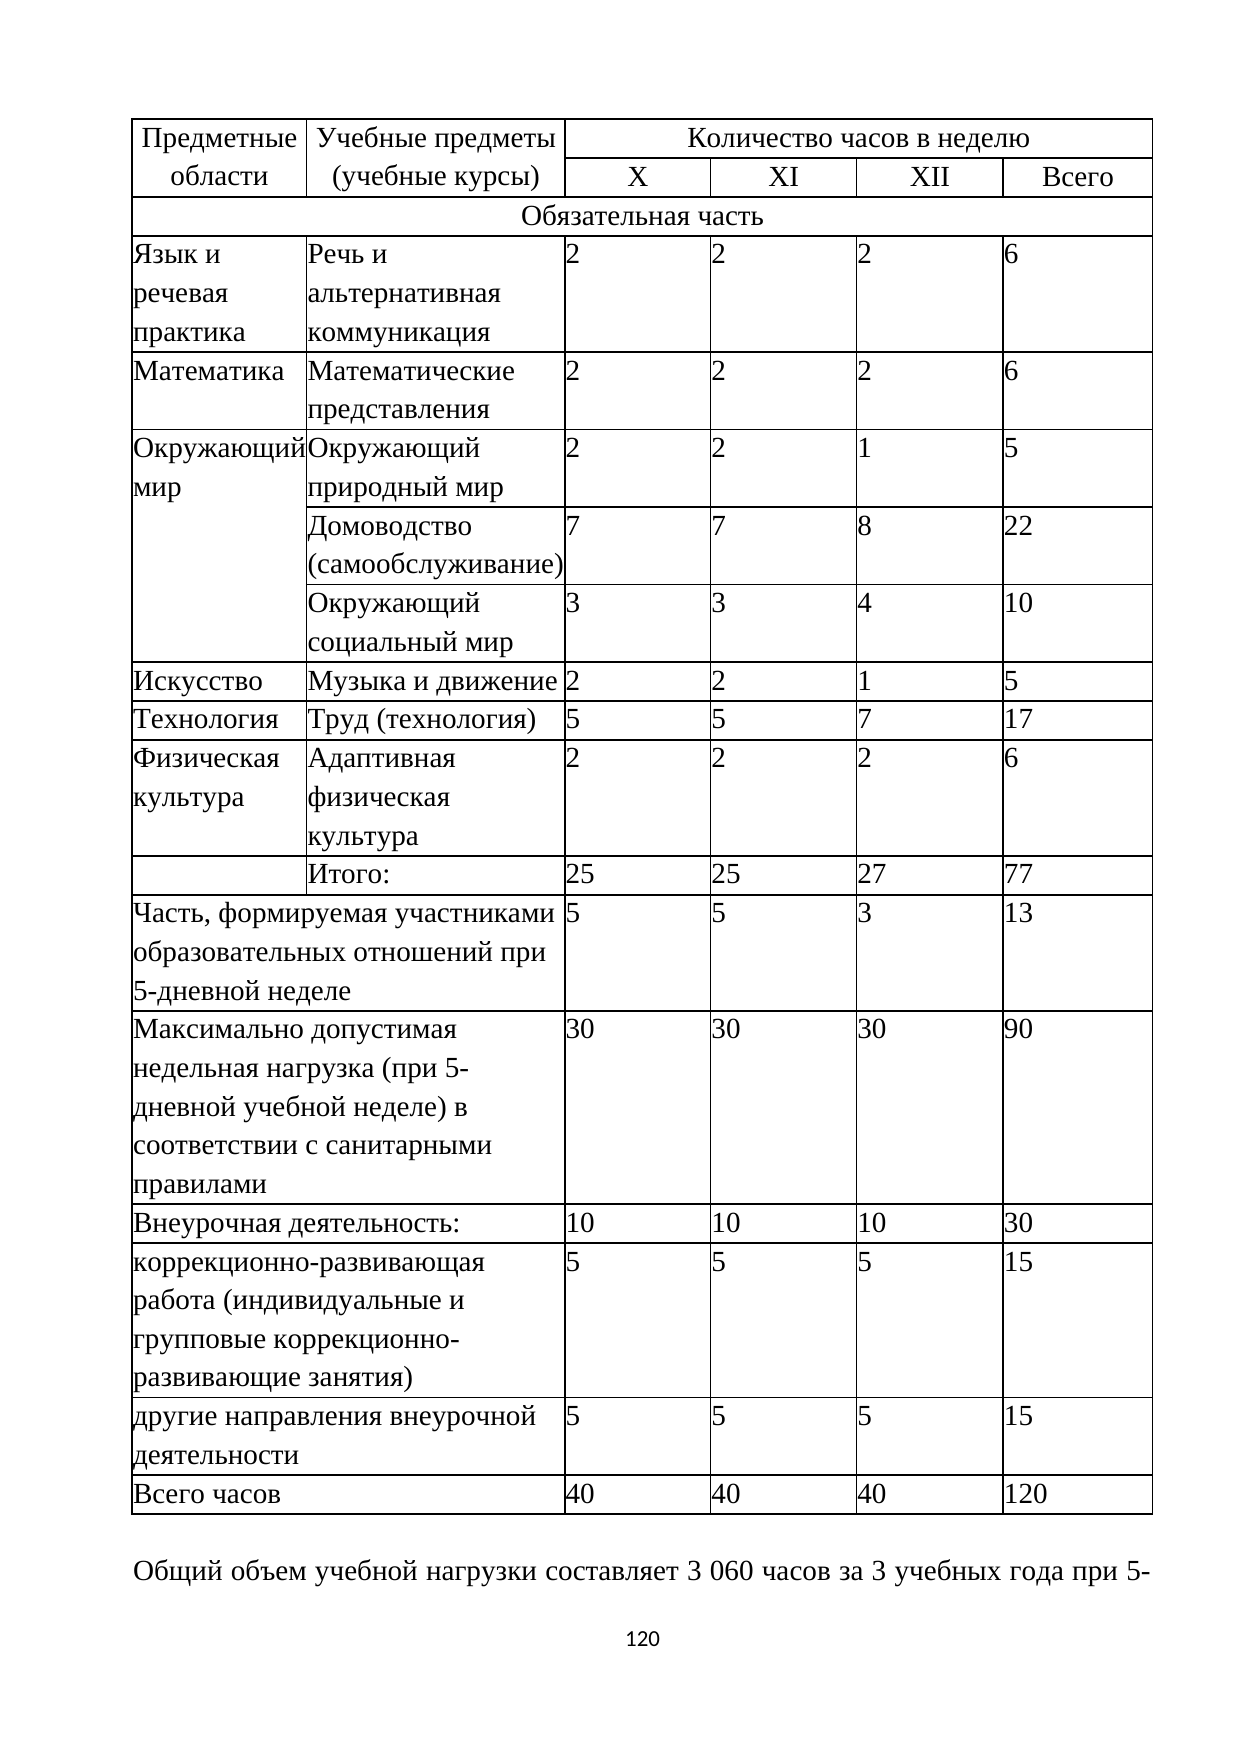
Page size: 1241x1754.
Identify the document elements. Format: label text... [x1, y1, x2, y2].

table_cell 10 [857, 1205, 1002, 1242]
table_cell [133, 857, 306, 894]
table_cell Речь и альтернативная коммуникация [307, 237, 564, 351]
table_cell 5 [857, 1244, 1002, 1397]
table_cell 2 [566, 663, 710, 700]
table_cell 5 [1004, 430, 1152, 506]
table_cell 5 [711, 1398, 856, 1474]
table_cell 10 [1004, 585, 1152, 661]
table_cell 2 [857, 741, 1002, 855]
table_cell 5 [566, 702, 710, 739]
table_header Учебные предметы (учебные курсы) [307, 120, 564, 196]
table_cell Обязательная часть [133, 198, 1152, 235]
table_cell 15 [1004, 1398, 1152, 1474]
table_cell 7 [566, 508, 710, 583]
table_cell Всего часов [133, 1476, 564, 1513]
table_cell 30 [857, 1012, 1002, 1203]
table_cell 2 [711, 237, 856, 351]
table_cell 6 [1004, 237, 1152, 351]
table_cell 7 [711, 508, 856, 583]
table_cell 5 [857, 1398, 1002, 1474]
table_cell XI [711, 159, 856, 196]
table_cell 6 [1004, 353, 1152, 428]
table_cell Домоводство (самообслуживание) [307, 508, 564, 583]
table_cell 2 [711, 353, 856, 428]
table_cell Окружающий мир [133, 430, 306, 661]
table_cell 2 [566, 430, 710, 506]
table_cell Окружающий природный мир [307, 430, 564, 506]
table_cell Итого: [307, 857, 564, 894]
table_cell 13 [1004, 896, 1152, 1010]
table_cell 3 [711, 585, 856, 661]
table_cell 2 [857, 353, 1002, 428]
table_cell 120 [1004, 1476, 1152, 1513]
table_cell Максимально допустимая недельная нагрузка (при 5-дневной учебной неделе) в соответствии с санитарными правилами [133, 1012, 564, 1203]
table_cell 30 [1004, 1205, 1152, 1242]
table_cell Математические представления [307, 353, 564, 428]
table_cell 5 [711, 896, 856, 1010]
table_cell 7 [857, 702, 1002, 739]
table_cell другие направления внеурочной деятельности [133, 1398, 564, 1474]
table_cell Часть, формируемая участниками образовательных отношений при 5-дневной неделе [133, 896, 564, 1010]
table_cell 2 [857, 237, 1002, 351]
table_cell 10 [566, 1205, 710, 1242]
table_cell 2 [566, 353, 710, 428]
table_cell 1 [857, 430, 1002, 506]
table_cell 4 [857, 585, 1002, 661]
table_cell 1 [857, 663, 1002, 700]
table_cell 6 [1004, 741, 1152, 855]
table_cell 2 [566, 237, 710, 351]
table_cell Всего [1004, 159, 1152, 196]
table_cell Окружающий социальный мир [307, 585, 564, 661]
table_cell Музыка и движение [307, 663, 564, 700]
table_cell Язык и речевая практика [133, 237, 306, 351]
table_cell коррекционно-развивающая работа (индивидуальные и групповые коррекционно-развивающие занятия) [133, 1244, 564, 1397]
table_cell Физическая культура [133, 741, 306, 855]
table_cell Внеурочная деятельность: [133, 1205, 564, 1242]
table_header Предметные области [133, 120, 306, 196]
table_cell 15 [1004, 1244, 1152, 1397]
table_cell 5 [566, 896, 710, 1010]
table_cell Искусство [133, 663, 306, 700]
table_cell X [566, 159, 710, 196]
table_cell 2 [711, 663, 856, 700]
table_cell 25 [566, 857, 710, 894]
table_cell XII [857, 159, 1002, 196]
table_cell 5 [1004, 663, 1152, 700]
table_cell 40 [566, 1476, 710, 1513]
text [133, 1553, 1152, 1587]
table_cell Технология [133, 702, 306, 739]
table_cell 30 [566, 1012, 710, 1203]
table_cell 2 [711, 741, 856, 855]
table_cell 30 [711, 1012, 856, 1203]
table_cell 5 [566, 1398, 710, 1474]
table_cell 90 [1004, 1012, 1152, 1203]
table_cell Адаптивная физическая культура [307, 741, 564, 855]
table_cell 10 [711, 1205, 856, 1242]
table_cell 25 [711, 857, 856, 894]
table_cell 40 [857, 1476, 1002, 1513]
table_cell Математика [133, 353, 306, 428]
table_cell 2 [566, 741, 710, 855]
table_cell 40 [711, 1476, 856, 1513]
table_cell 5 [711, 1244, 856, 1397]
table_cell Труд (технология) [307, 702, 564, 739]
table_cell 22 [1004, 508, 1152, 583]
table_cell 2 [711, 430, 856, 506]
table_cell 8 [857, 508, 1002, 583]
table_cell 77 [1004, 857, 1152, 894]
table_cell 17 [1004, 702, 1152, 739]
table_cell 5 [566, 1244, 710, 1397]
table_cell 3 [857, 896, 1002, 1010]
table_cell 5 [711, 702, 856, 739]
table_header Количество часов в неделю [566, 120, 1152, 157]
table_cell 3 [566, 585, 710, 661]
table_cell 27 [857, 857, 1002, 894]
